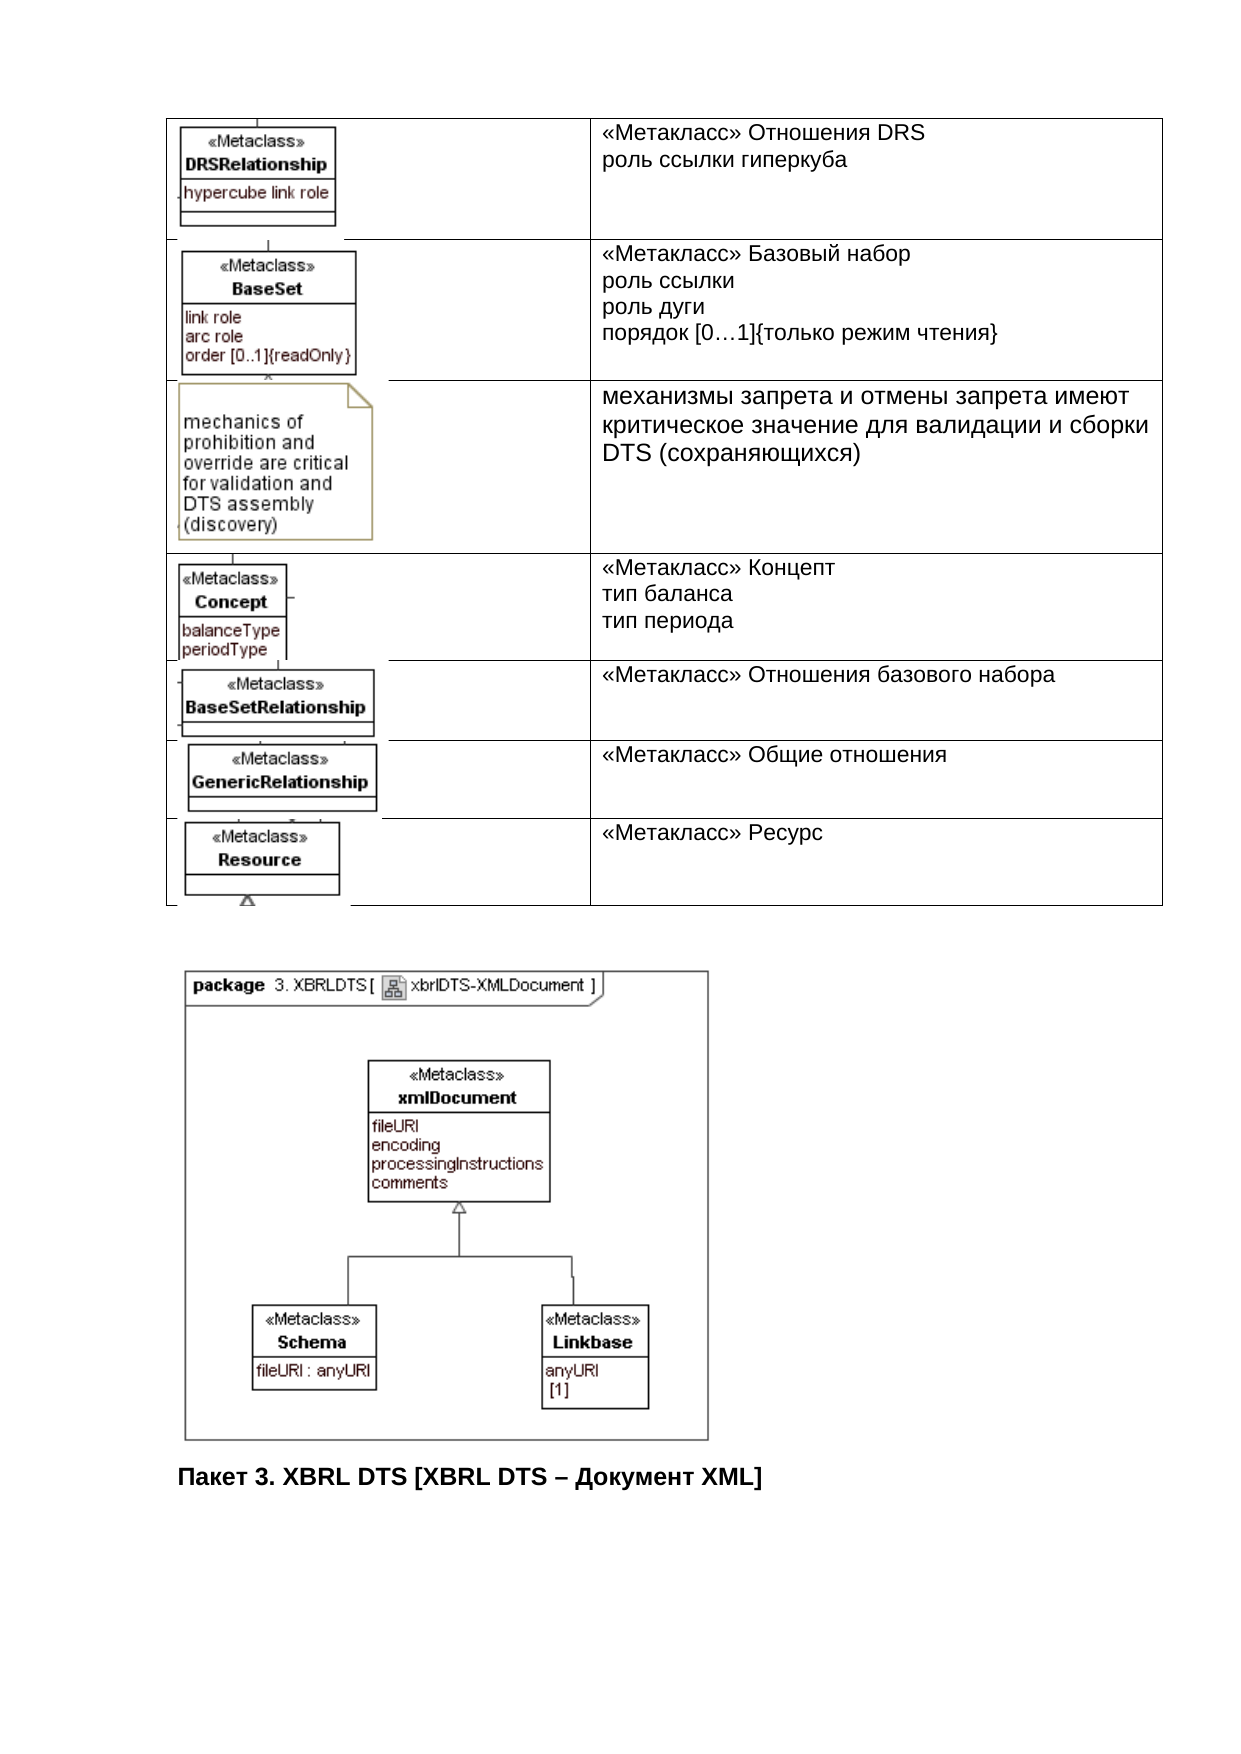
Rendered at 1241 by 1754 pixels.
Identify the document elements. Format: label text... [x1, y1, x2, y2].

table_cell «Метакласс» Концепт тип баланса тип периода [591, 554, 1162, 660]
table_cell «Метакласс» Ресурс [591, 819, 1162, 905]
table_cell «Метакласс» Базовый набор роль ссылки роль дуги порядок [0…1]{только режим чтения} [591, 240, 1162, 380]
table_cell «Метакласс» Отношения DRS роль ссылки гиперкуба [591, 119, 1162, 239]
table_cell [351, 819, 590, 905]
text Пакет 3. XBRL DTS [XBRL DTS – Документ XML] [177, 1462, 1152, 1491]
table_cell [167, 741, 177, 818]
table_cell [345, 119, 590, 239]
picture [177, 963, 731, 1463]
table_cell [389, 381, 590, 553]
table_cell механизмы запрета и отмены запрета имеют критическое значение для валидации и сборки DTS (сохраняющихся) [591, 381, 1162, 553]
table_cell «Метакласс» Общие отношения [591, 741, 1162, 818]
table_cell [382, 741, 590, 818]
table_cell [167, 661, 177, 740]
table_cell [295, 554, 590, 660]
table_cell [167, 119, 177, 239]
table_cell [389, 661, 590, 740]
table_cell [369, 240, 590, 380]
table_cell [167, 240, 177, 380]
table_cell [167, 819, 177, 905]
table_cell [167, 554, 177, 660]
table_cell «Метакласс» Отношения базового набора [591, 661, 1162, 740]
table_cell [167, 381, 177, 553]
